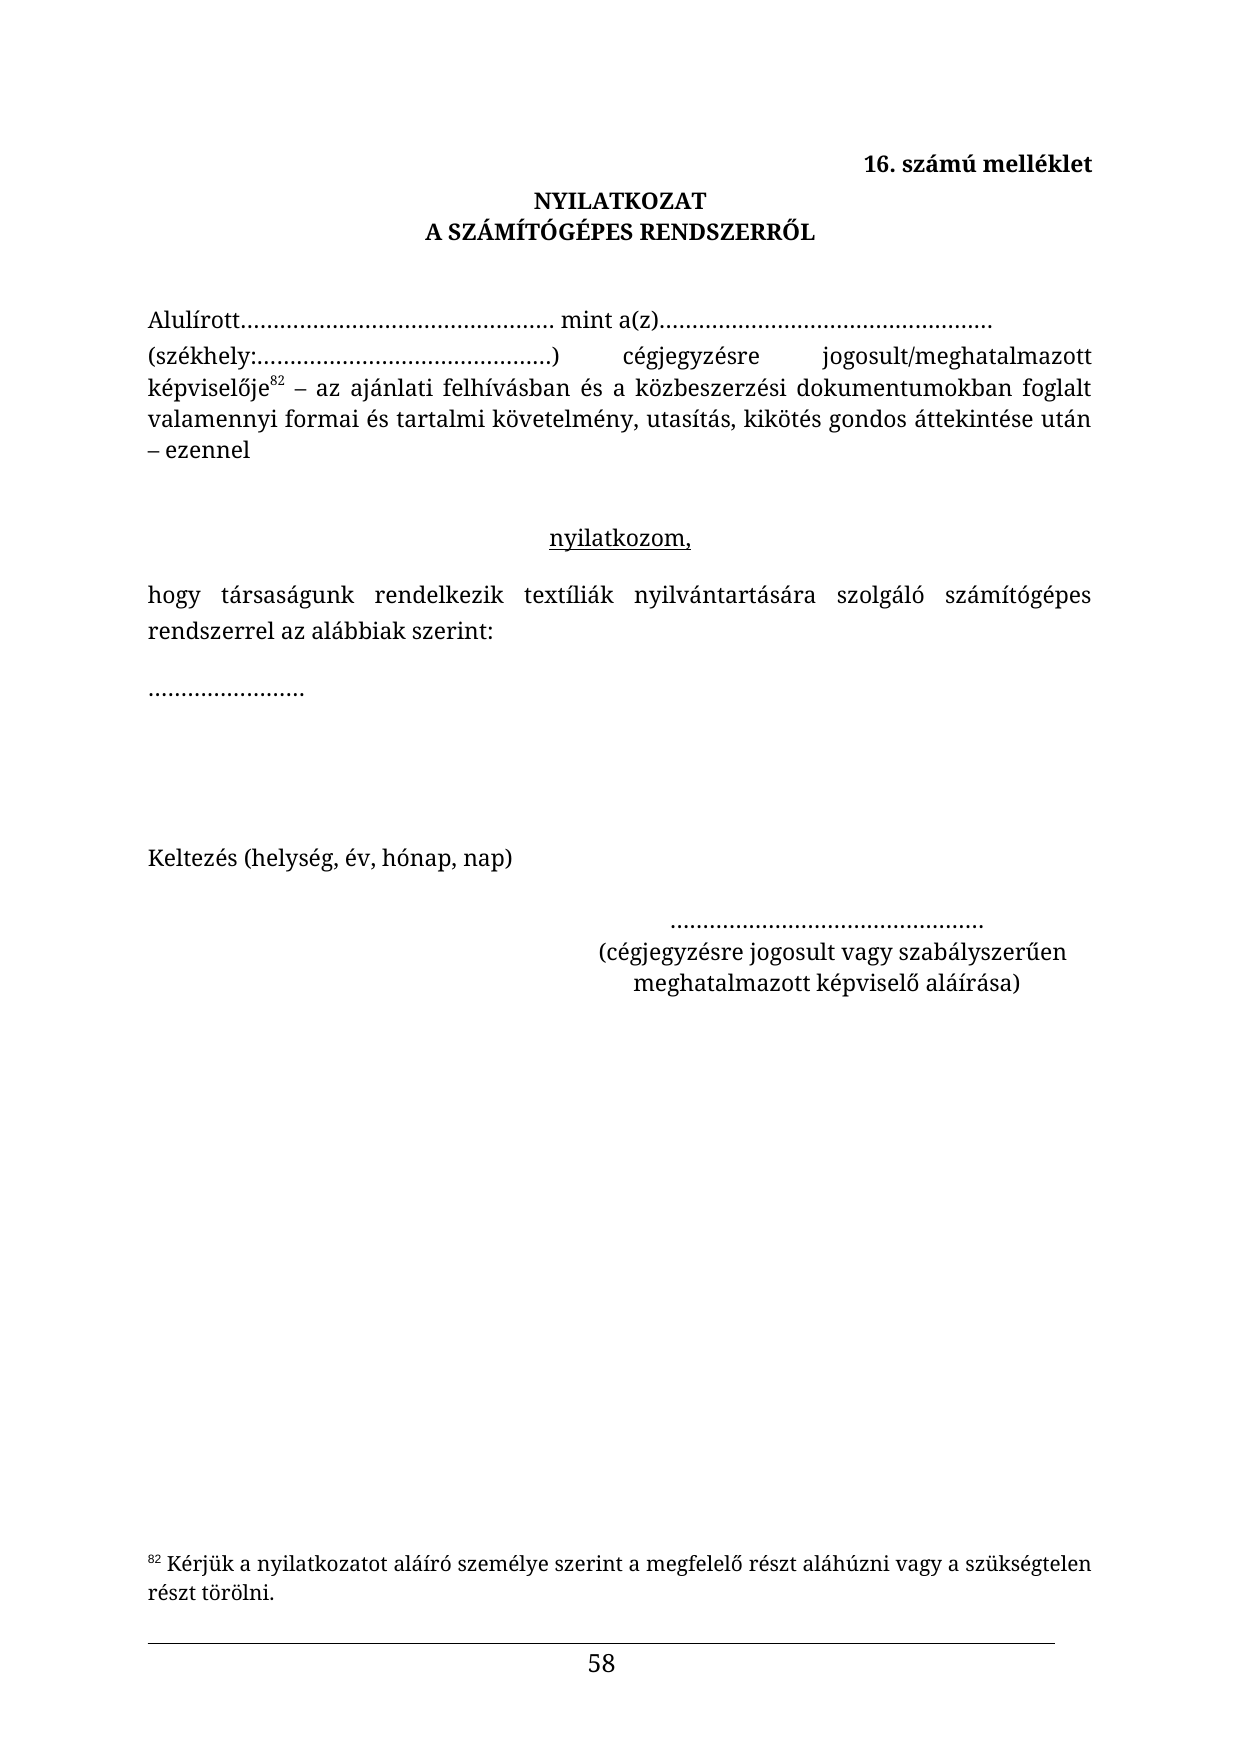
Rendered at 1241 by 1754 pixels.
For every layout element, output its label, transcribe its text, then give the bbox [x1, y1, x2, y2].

text NYILATKOZAT [148, 185, 1093, 216]
text hogy társaságunk rendelkezik textíliák nyilvántartására szolgáló számítógépes rendszerrel az alábbiak szerint: [148, 579, 1093, 646]
text nyilatkozom, [148, 522, 1093, 553]
text …………………… [148, 672, 1093, 703]
text A SZÁMÍTÓGÉPES RENDSZERRŐL [148, 216, 1093, 248]
text Alulírott………………………………………… mint a(z)…………………………………………… [148, 304, 1093, 336]
text (cégjegyzésre jogosult vagy szabályszerűen [148, 936, 1093, 967]
text (székhely:………………………………………) cégjegyzésre jogosult/meghatalmazott képviselője – az ajánlati felhívásban és a közbeszerzési dokumentumokban foglalt valamennyi formai és tartalmi követelmény, utasítás, kikötés gondos áttekintése után – ezennel [148, 340, 1093, 465]
text 16. számú melléklet [148, 148, 1093, 179]
text ………………………………………… [148, 904, 1093, 936]
text Keltezés (helység, év, hónap, nap) [148, 842, 1093, 873]
text meghatalmazott képviselő aláírása) [148, 967, 1093, 998]
